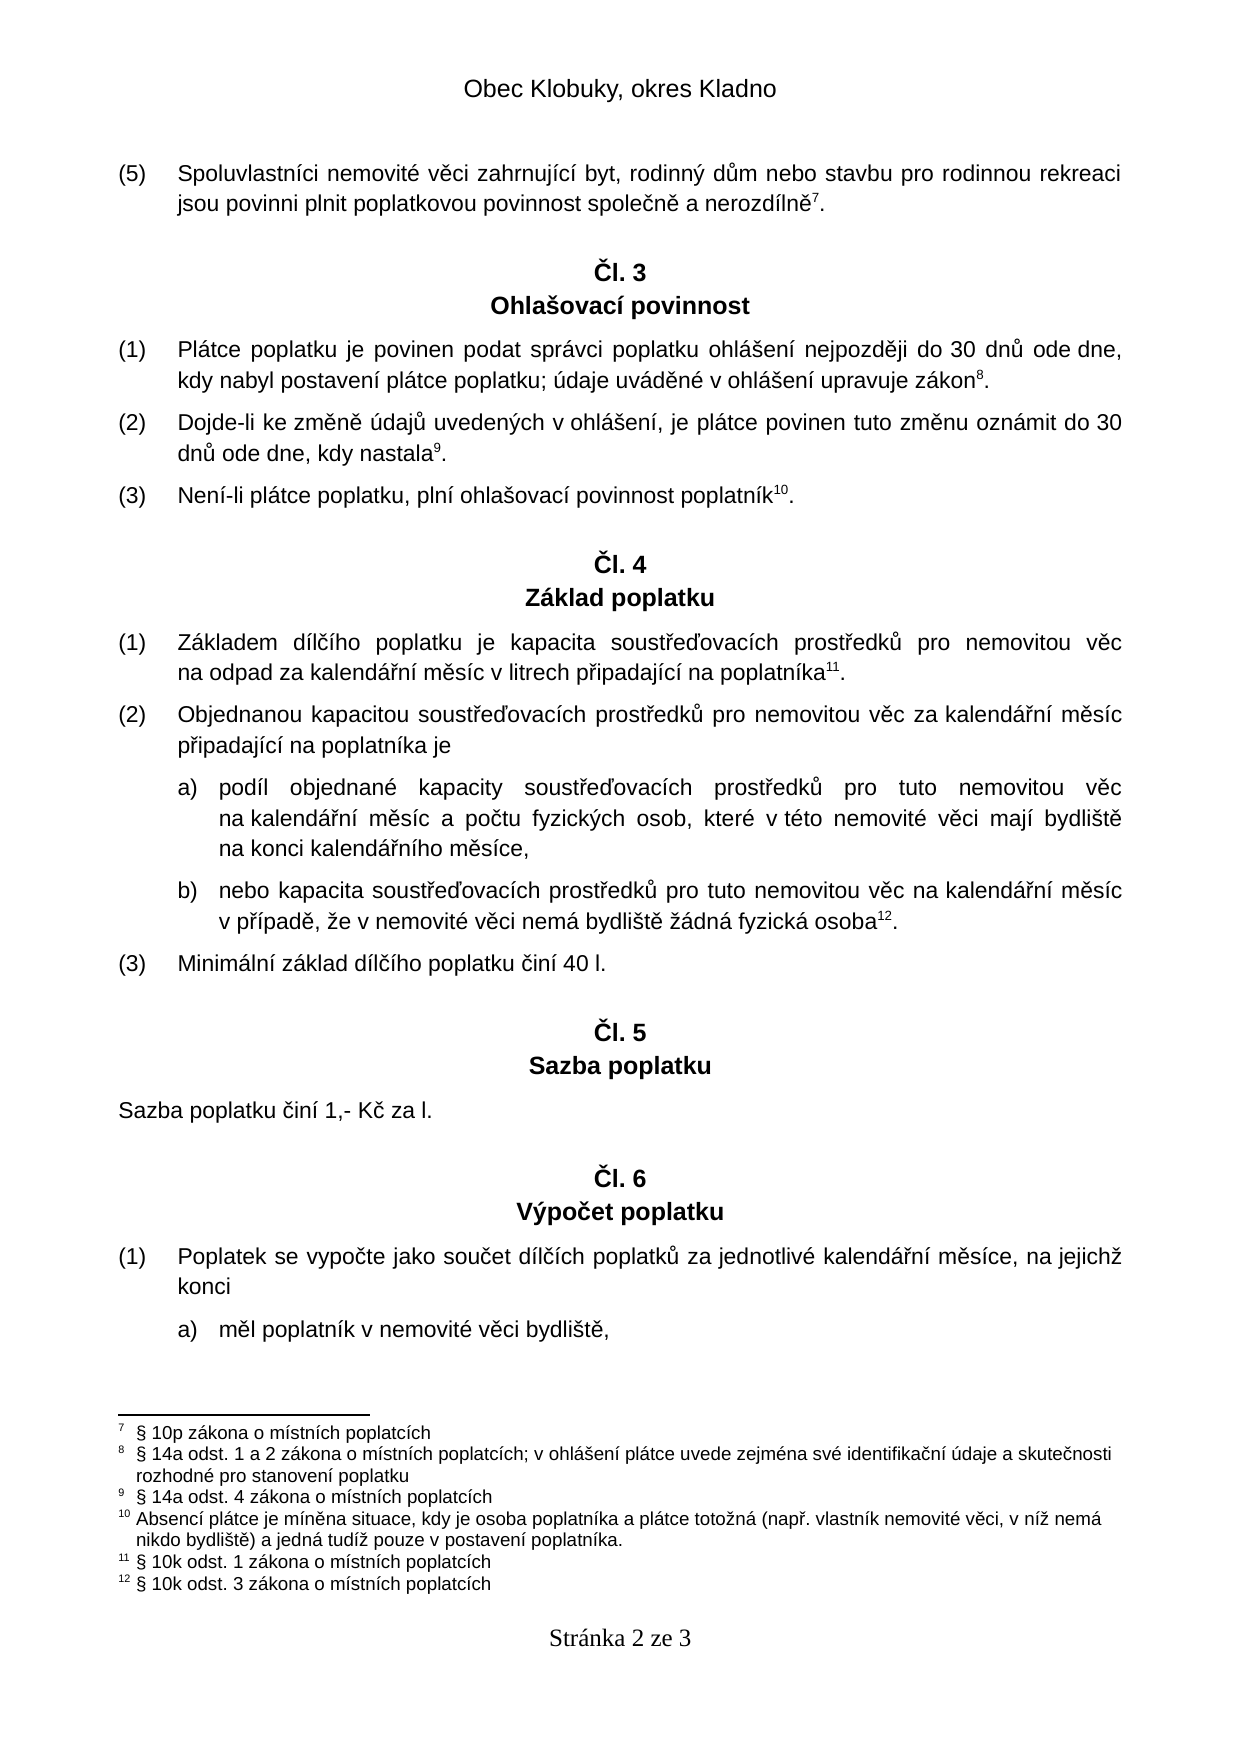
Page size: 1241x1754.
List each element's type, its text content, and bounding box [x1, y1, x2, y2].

list Minimální základ dílčího poplatku činí 40 l. [118, 950, 1122, 977]
subtitle Čl. 6 Výpočet poplatku [118, 1164, 1122, 1226]
list Základem dílčího poplatku je kapacita soustřeďovacích prostředků pro nemovitou věc na odpad za kalendářní měsíc v litrech připadající na poplatníka. [118, 628, 1122, 685]
list nebo kapacita soustřeďovacích prostředků pro tuto nemovitou věc na kalendářní měsíc v případě, že v nemovité věci nemá bydliště žádná fyzická osoba. [177, 877, 1122, 934]
list Objednanou kapacitou soustřeďovacích prostředků pro nemovitou věc za kalendářní měsíc připadající na poplatníka je [118, 701, 1122, 758]
list Není-li plátce poplatku, plní ohlašovací povinnost poplatník. [118, 482, 1122, 509]
list měl poplatník v nemovité věci bydliště, [177, 1316, 1122, 1342]
list Dojde-li ke změně údajů uvedených v ohlášení, je plátce povinen tuto změnu oznámit do 30 dnů ode dne, kdy nastala. [118, 409, 1122, 466]
list Poplatek se vypočte jako součet dílčích poplatků za jednotlivé kalendářní měsíce, na jejichž konci [118, 1243, 1122, 1299]
subtitle Čl. 4 Základ poplatku [118, 550, 1122, 612]
subtitle Čl. 5 Sazba poplatku [118, 1018, 1122, 1080]
text Sazba poplatku činí 1,- Kč za l. [118, 1097, 1122, 1123]
list podíl objednané kapacity soustřeďovacích prostředků pro tuto nemovitou věc na kalendářní měsíc a počtu fyzických osob, které v této nemovité věci mají bydliště na konci kalendářního měsíce, [177, 774, 1122, 861]
list Plátce poplatku je povinen podat správci poplatku ohlášení nejpozději do 30 dnů ode dne, kdy nabyl postavení plátce poplatku; údaje uváděné v ohlášení upravuje zákon. [118, 336, 1122, 393]
list Spoluvlastníci nemovité věci zahrnující byt, rodinný dům nebo stavbu pro rodinnou rekreaci jsou povinni plnit poplatkovou povinnost společně a nerozdílně. [118, 160, 1122, 217]
subtitle Čl. 3 Ohlašovací povinnost [118, 258, 1122, 320]
